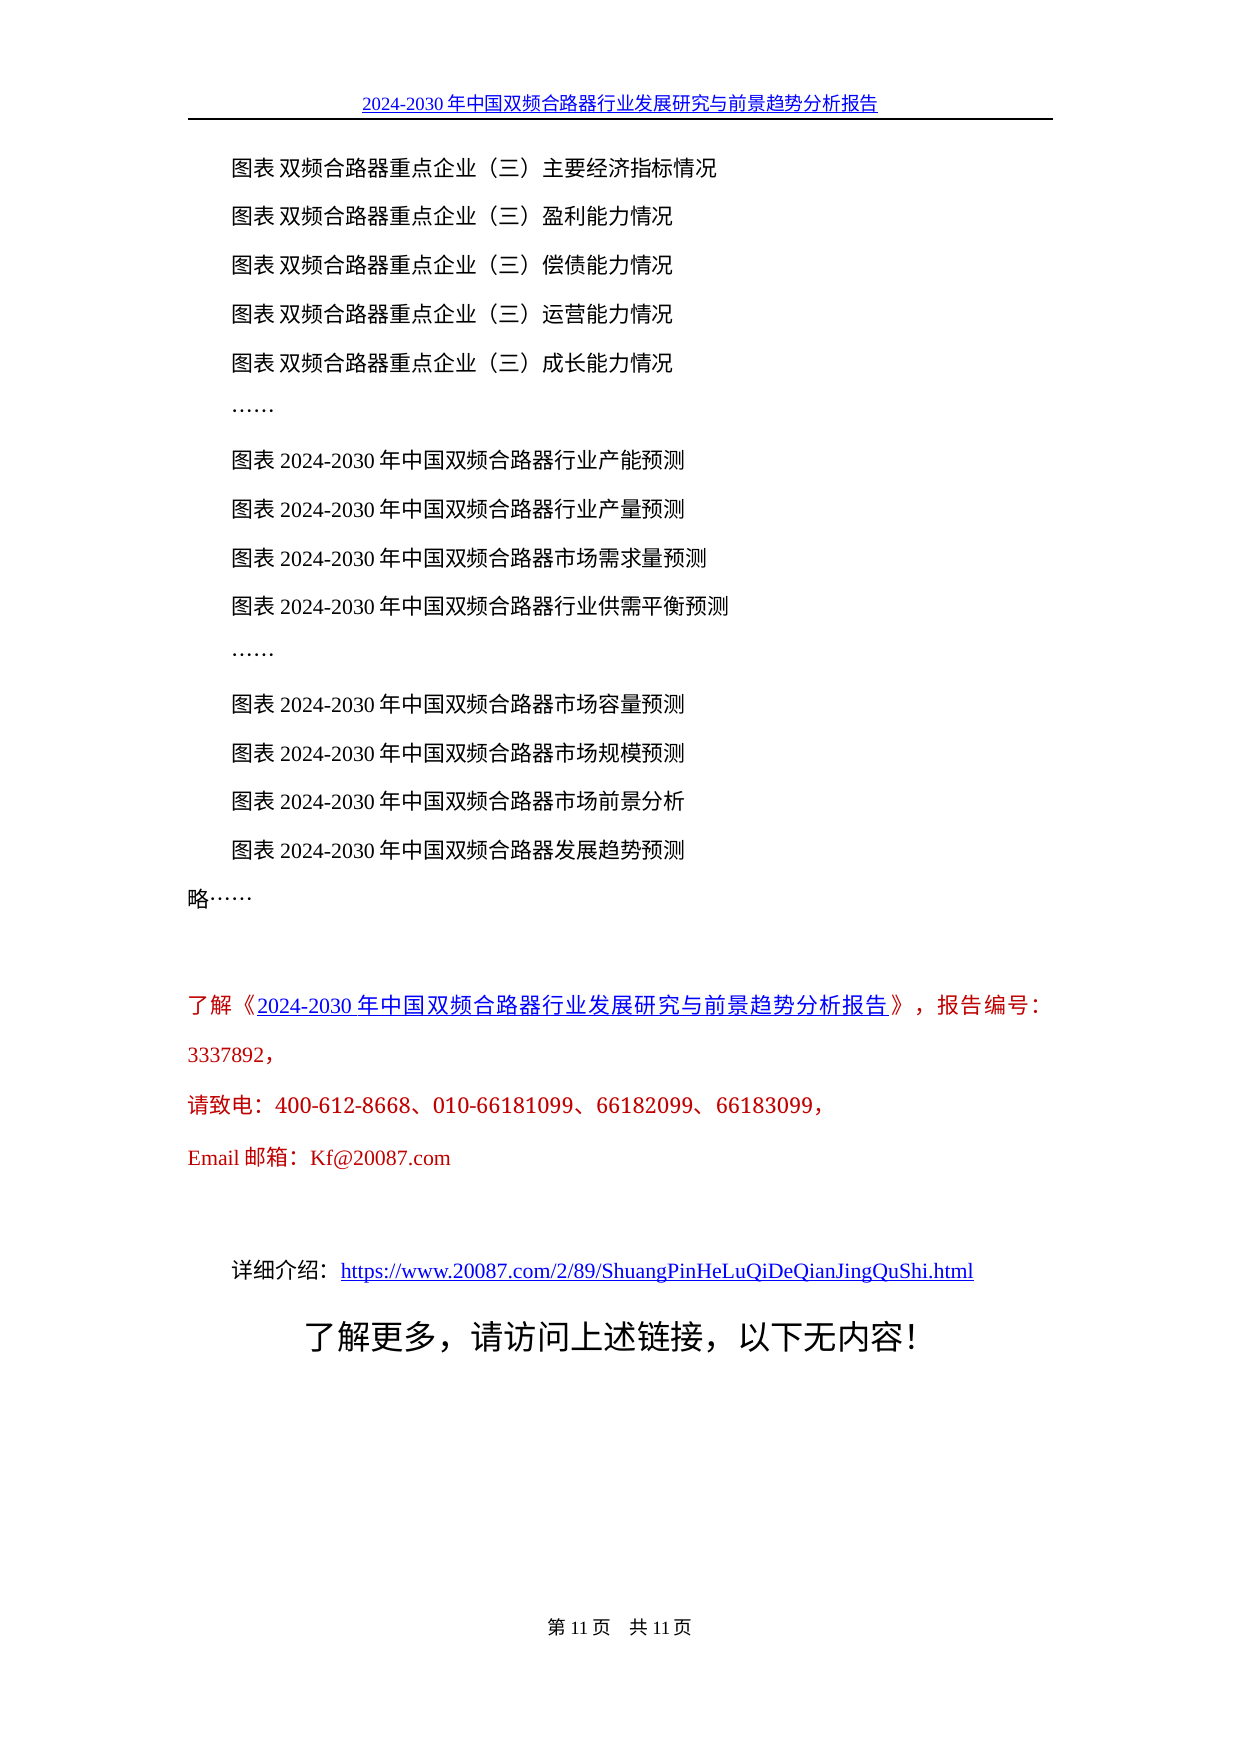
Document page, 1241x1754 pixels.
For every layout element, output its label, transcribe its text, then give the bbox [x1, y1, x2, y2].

text 了解《2024-2030年中国双频合路器行业发展研究与前景趋势分析报告》，报告编号：3337892， [187, 988, 1053, 1069]
text 请致电：400-612-8668、010-66181099、66182099、66183099， [187, 1088, 1053, 1121]
text 详细介绍：https://www.20087.com/2/89/ShuangPinHeLuQiDeQianJingQuShi.html [187, 1253, 1053, 1285]
text Email邮箱：Kf@20087.com [187, 1140, 1053, 1172]
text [187, 150, 1053, 914]
title 了解更多，请访问上述链接，以下无内容！ [187, 1303, 1053, 1368]
